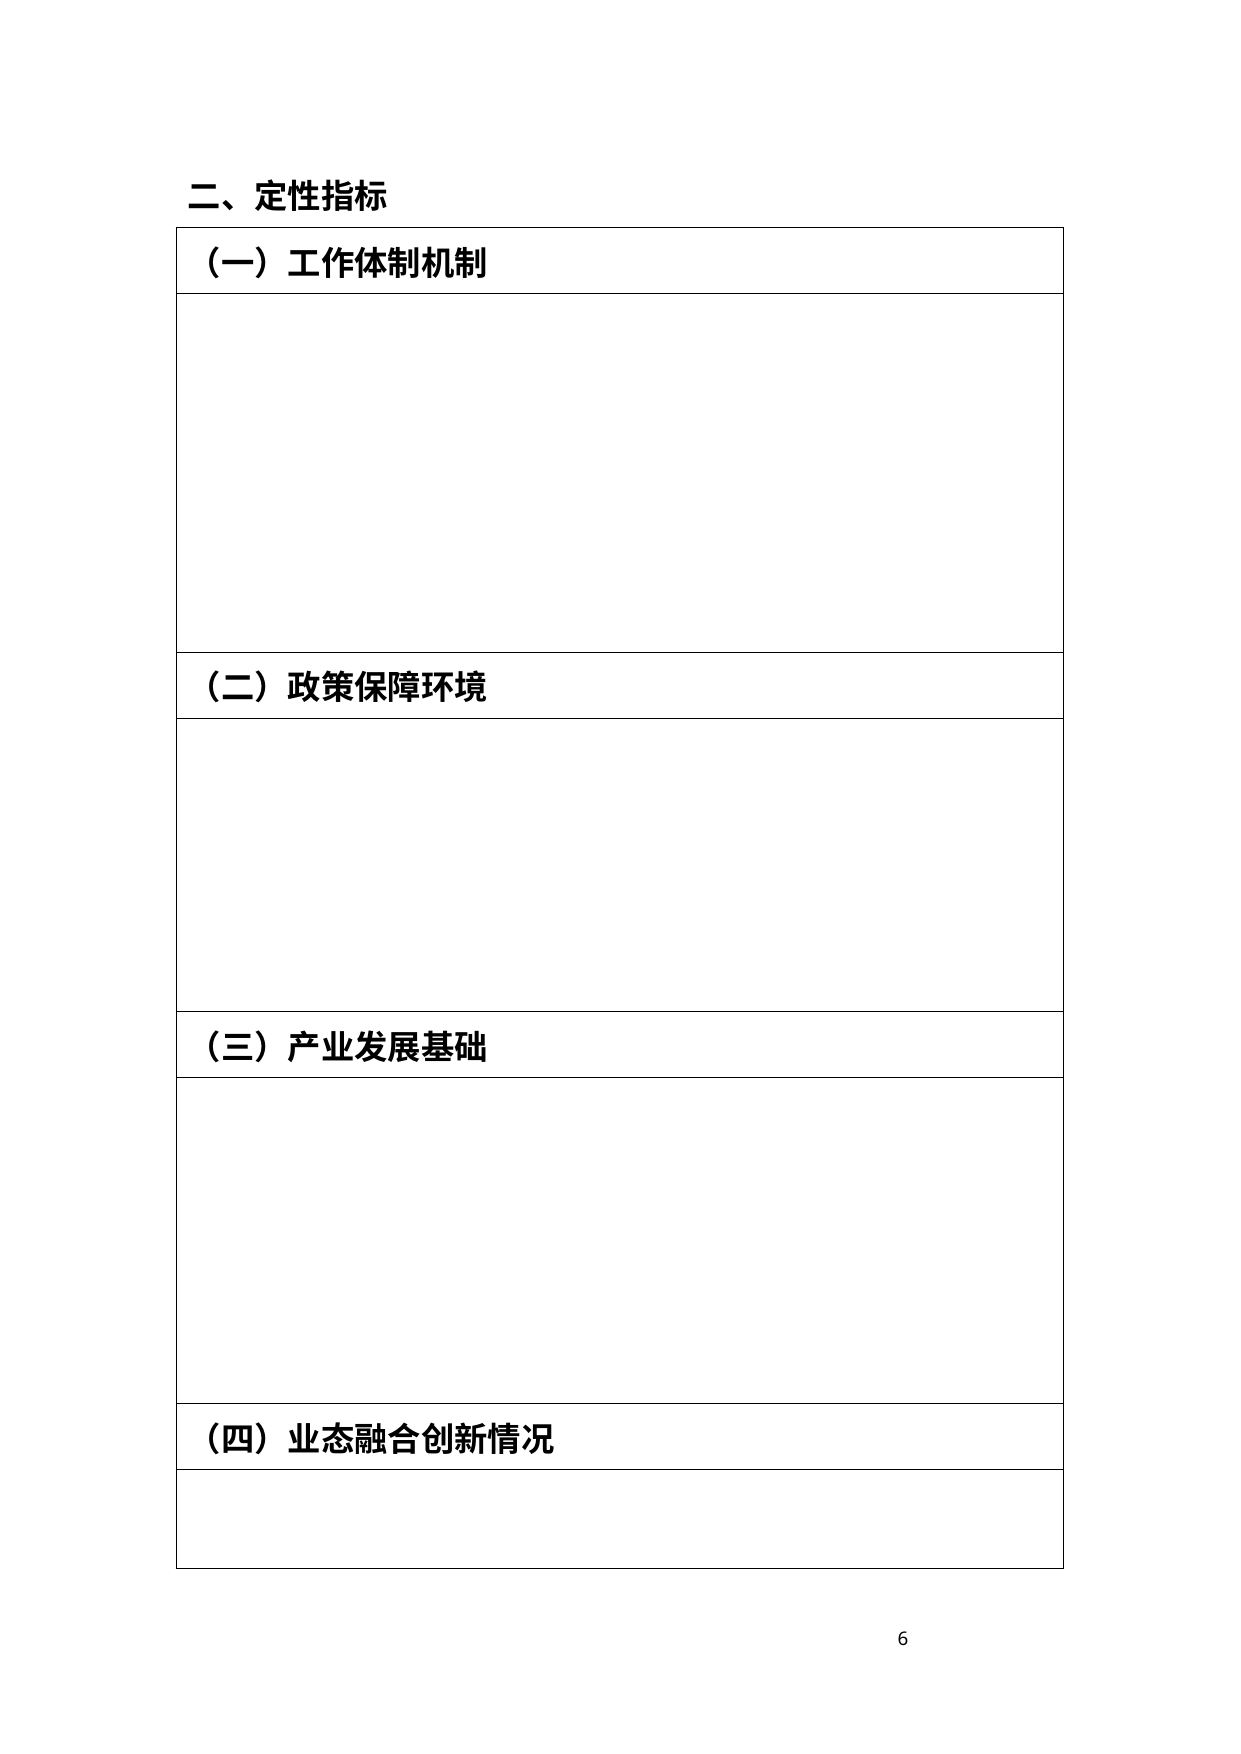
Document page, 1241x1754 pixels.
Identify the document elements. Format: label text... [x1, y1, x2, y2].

table_cell [177, 294, 1063, 652]
text 二、定性指标 [187, 162, 1053, 227]
table_cell [177, 719, 1063, 1011]
table_cell [177, 1470, 1063, 1568]
table_header （一）工作体制机制 [177, 228, 1063, 293]
table_cell （四）业态融合创新情况 [177, 1404, 1063, 1469]
table_cell （三）产业发展基础 [177, 1012, 1063, 1077]
table_cell [177, 1078, 1063, 1403]
table_cell （二）政策保障环境 [177, 653, 1063, 718]
